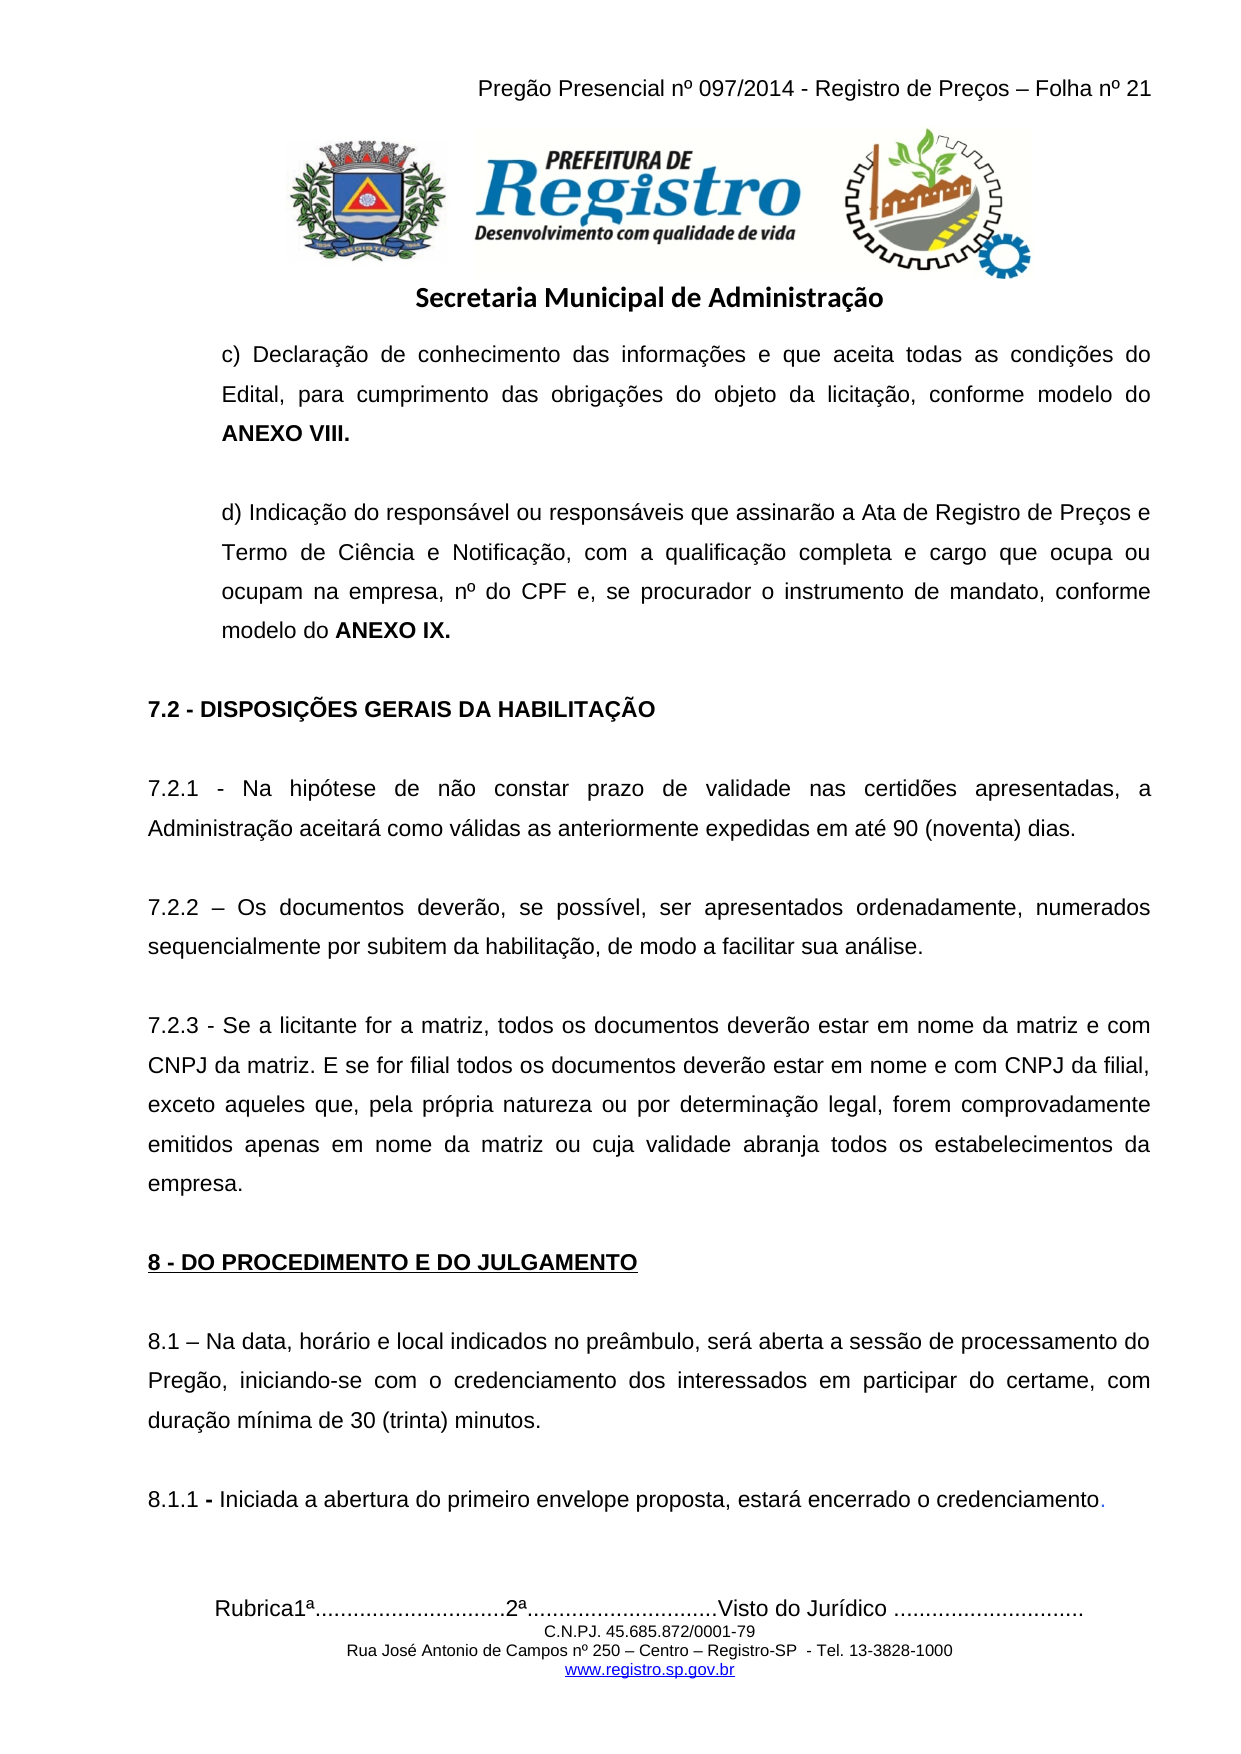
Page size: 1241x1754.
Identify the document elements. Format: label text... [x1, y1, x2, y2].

text 8.1 – Na data, horário e local indicados no preâmbulo, será aberta a sessão de processamento do Pregão, iniciando-se com o credenciamento dos interessados em participar do certame, com duração mínima de 30 (trinta) minutos. [148, 1328, 1152, 1433]
text 7.2.1 - Na hipótese de não constar prazo de validade nas certidões apresentadas, a Administração aceitará como válidas as anteriormente expedidas em até 90 (noventa) dias. [148, 775, 1152, 841]
text 7.2 - DISPOSIÇÕES GERAIS DA HABILITAÇÃO [148, 696, 1152, 723]
picture [252, 127, 1047, 279]
text 7.2.3 - Se a licitante for a matriz, todos os documentos deverão estar em nome da matriz e com CNPJ da matriz. E se for filial todos os documentos deverão estar em nome e com CNPJ da filial, exceto aqueles que, pela própria natureza ou por determinação legal, forem comprovadamente emitidos apenas em nome da matriz ou cuja validade abranja todos os estabelecimentos da empresa. [148, 1012, 1152, 1196]
text 8.1.1 - Iniciada a abertura do primeiro envelope proposta, estará encerrado o credenciamento. [148, 1486, 1152, 1512]
text d) Indicação do responsável ou responsáveis que assinarão a Ata de Registro de Preços e Termo de Ciência e Notificação, com a qualificação completa e cargo que ocupa ou ocupam na empresa, nº do CPF e, se procurador o instrumento de mandato, conforme modelo do ANEXO IX. [221, 499, 1152, 644]
text c) Declaração de conhecimento das informações e que aceita todas as condições do Edital, para cumprimento das obrigações do objeto da licitação, conforme modelo do ANEXO VIII. [221, 341, 1152, 446]
text 7.2.2 – Os documentos deverão, se possível, ser apresentados ordenadamente, numerados sequencialmente por subitem da habilitação, de modo a facilitar sua análise. [148, 894, 1152, 959]
text 8 - DO PROCEDIMENTO E DO JULGAMENTO [148, 1249, 1152, 1275]
